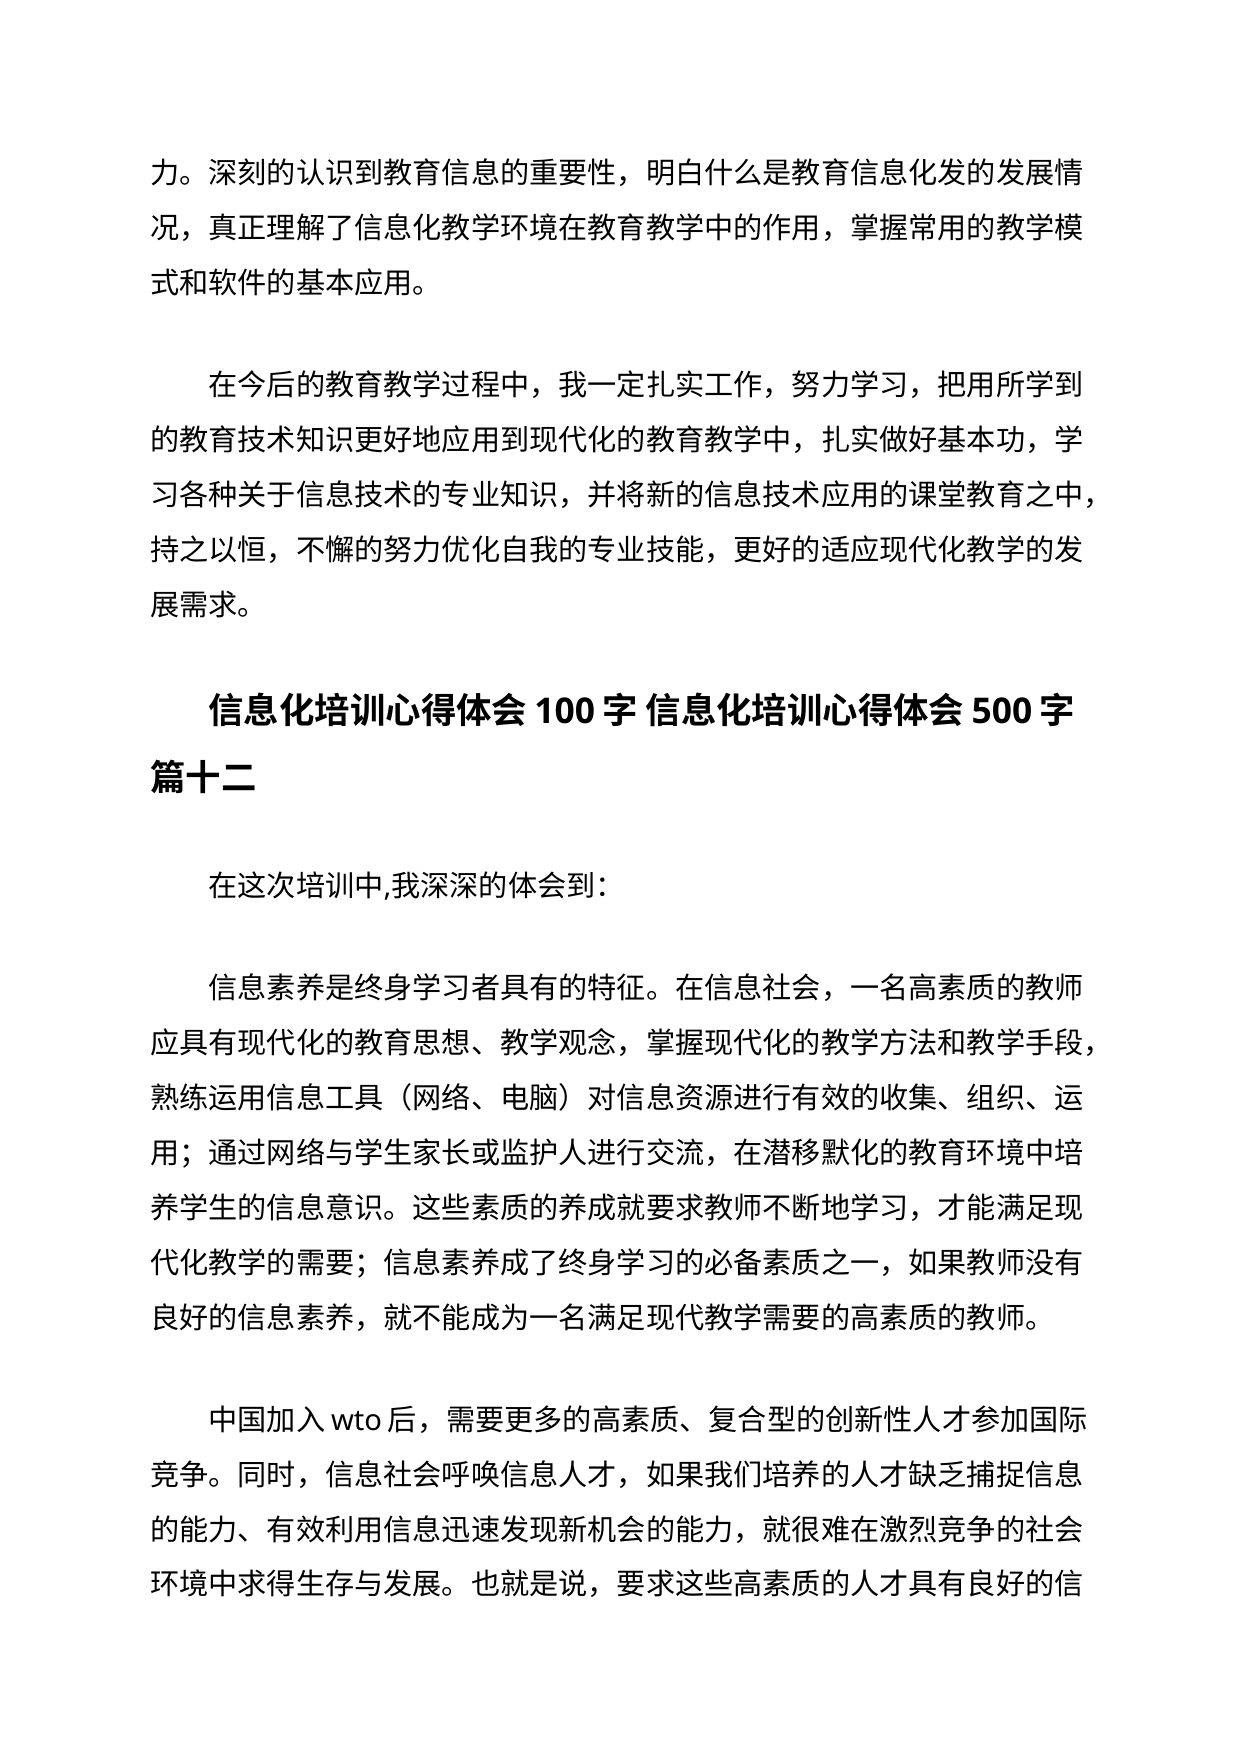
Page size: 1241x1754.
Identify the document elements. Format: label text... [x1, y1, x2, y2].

text 在这次培训中,我深深的体会到： [150, 863, 1090, 905]
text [150, 1396, 1090, 1603]
text 在今后的教育教学过程中，我一定扎实工作，努力学习，把用所学到的教育技术知识更好地应用到现代化的教育教学中，扎实做好基本功，学习各种关于信息技术的专业知识，并将新的信息技术应用的课堂教育之中，持之以恒，不懈的努力优化自我的专业技能，更好的适应现代化教学的发展需求。 [150, 362, 1090, 623]
text 信息化培训心得体会100字 信息化培训心得体会500字篇十二 [150, 683, 1090, 801]
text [150, 150, 1090, 302]
text 信息素养是终身学习者具有的特征。在信息社会，一名高素质的教师应具有现代化的教育思想、教学观念，掌握现代化的教学方法和教学手段，熟练运用信息工具（网络、电脑）对信息资源进行有效的收集、组织、运用；通过网络与学生家长或监护人进行交流，在潜移默化的教育环境中培养学生的信息意识。这些素质的养成就要求教师不断地学习，才能满足现代化教学的需要；信息素养成了终身学习的必备素质之一，如果教师没有良好的信息素养，就不能成为一名满足现代教学需要的高素质的教师。 [150, 965, 1090, 1337]
